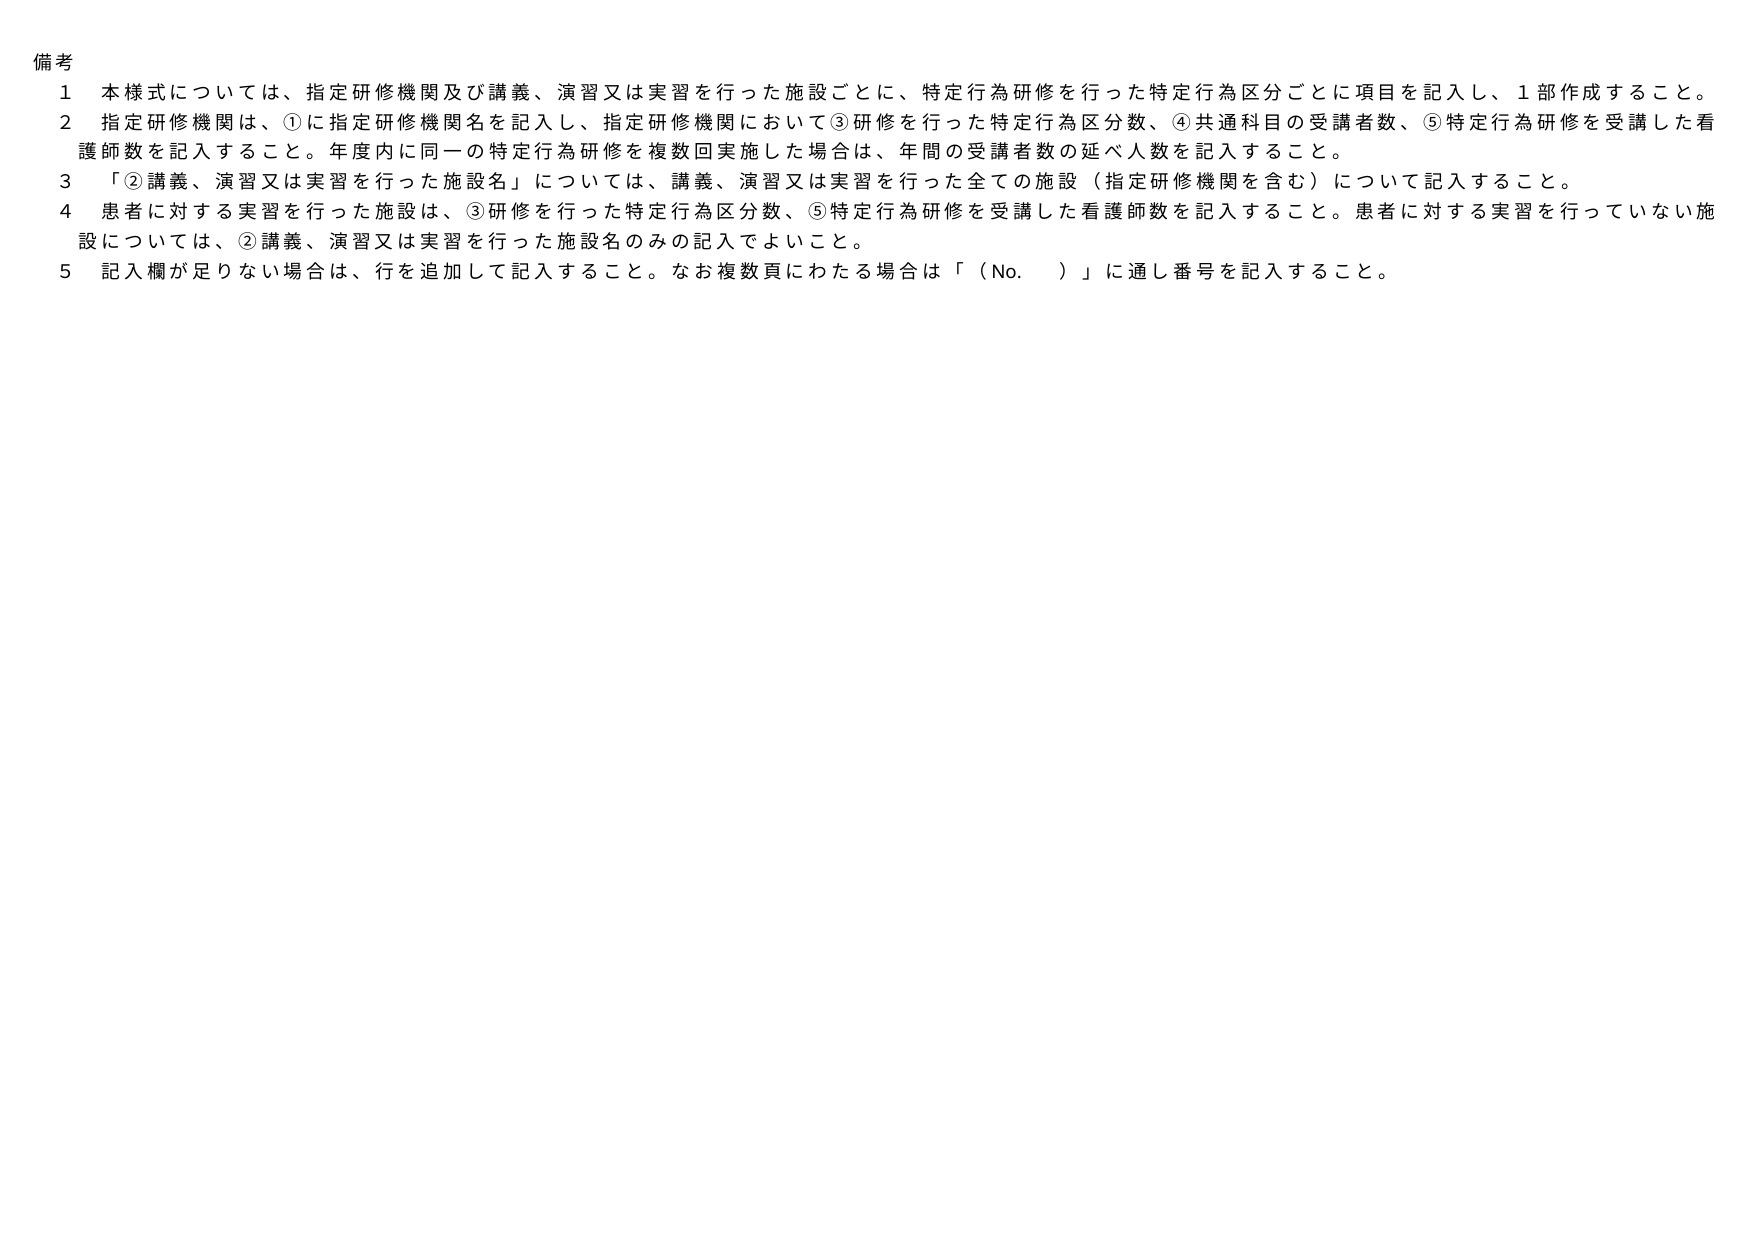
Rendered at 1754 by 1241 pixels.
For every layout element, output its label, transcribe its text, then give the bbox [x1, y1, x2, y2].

text ４ 患者に対する実習を行った施設は、③研修を行った特定行為区分数、⑤特定行為研修を受講した看護師数を記入すること。患者に対する実習を行っていない施設については、②講義、演習又は実習を行った施設名のみの記入でよいこと。 [48, 196, 1721, 255]
text ５ 記入欄が足りない場合は、行を追加して記入すること。なお複数頁にわたる場合は「（No. ）」に通し番号を記入すること。 [48, 255, 1721, 285]
text 備考 [33, 47, 1721, 76]
text ２ 指定研修機関は、①に指定研修機関名を記入し、指定研修機関において③研修を行った特定行為区分数、④共通科目の受講者数、⑤特定行為研修を受講した看護師数を記入すること。年度内に同一の特定行為研修を複数回実施した場合は、年間の受講者数の延べ人数を記入すること。 [48, 106, 1721, 166]
text １ 本様式については、指定研修機関及び講義、演習又は実習を行った施設ごとに、特定行為研修を行った特定行為区分ごとに項目を記入し、１部作成すること。 [48, 76, 1721, 106]
text ３ 「②講義、演習又は実習を行った施設名」については、講義、演習又は実習を行った全ての施設（指定研修機関を含む）について記入すること。 [48, 166, 1721, 196]
